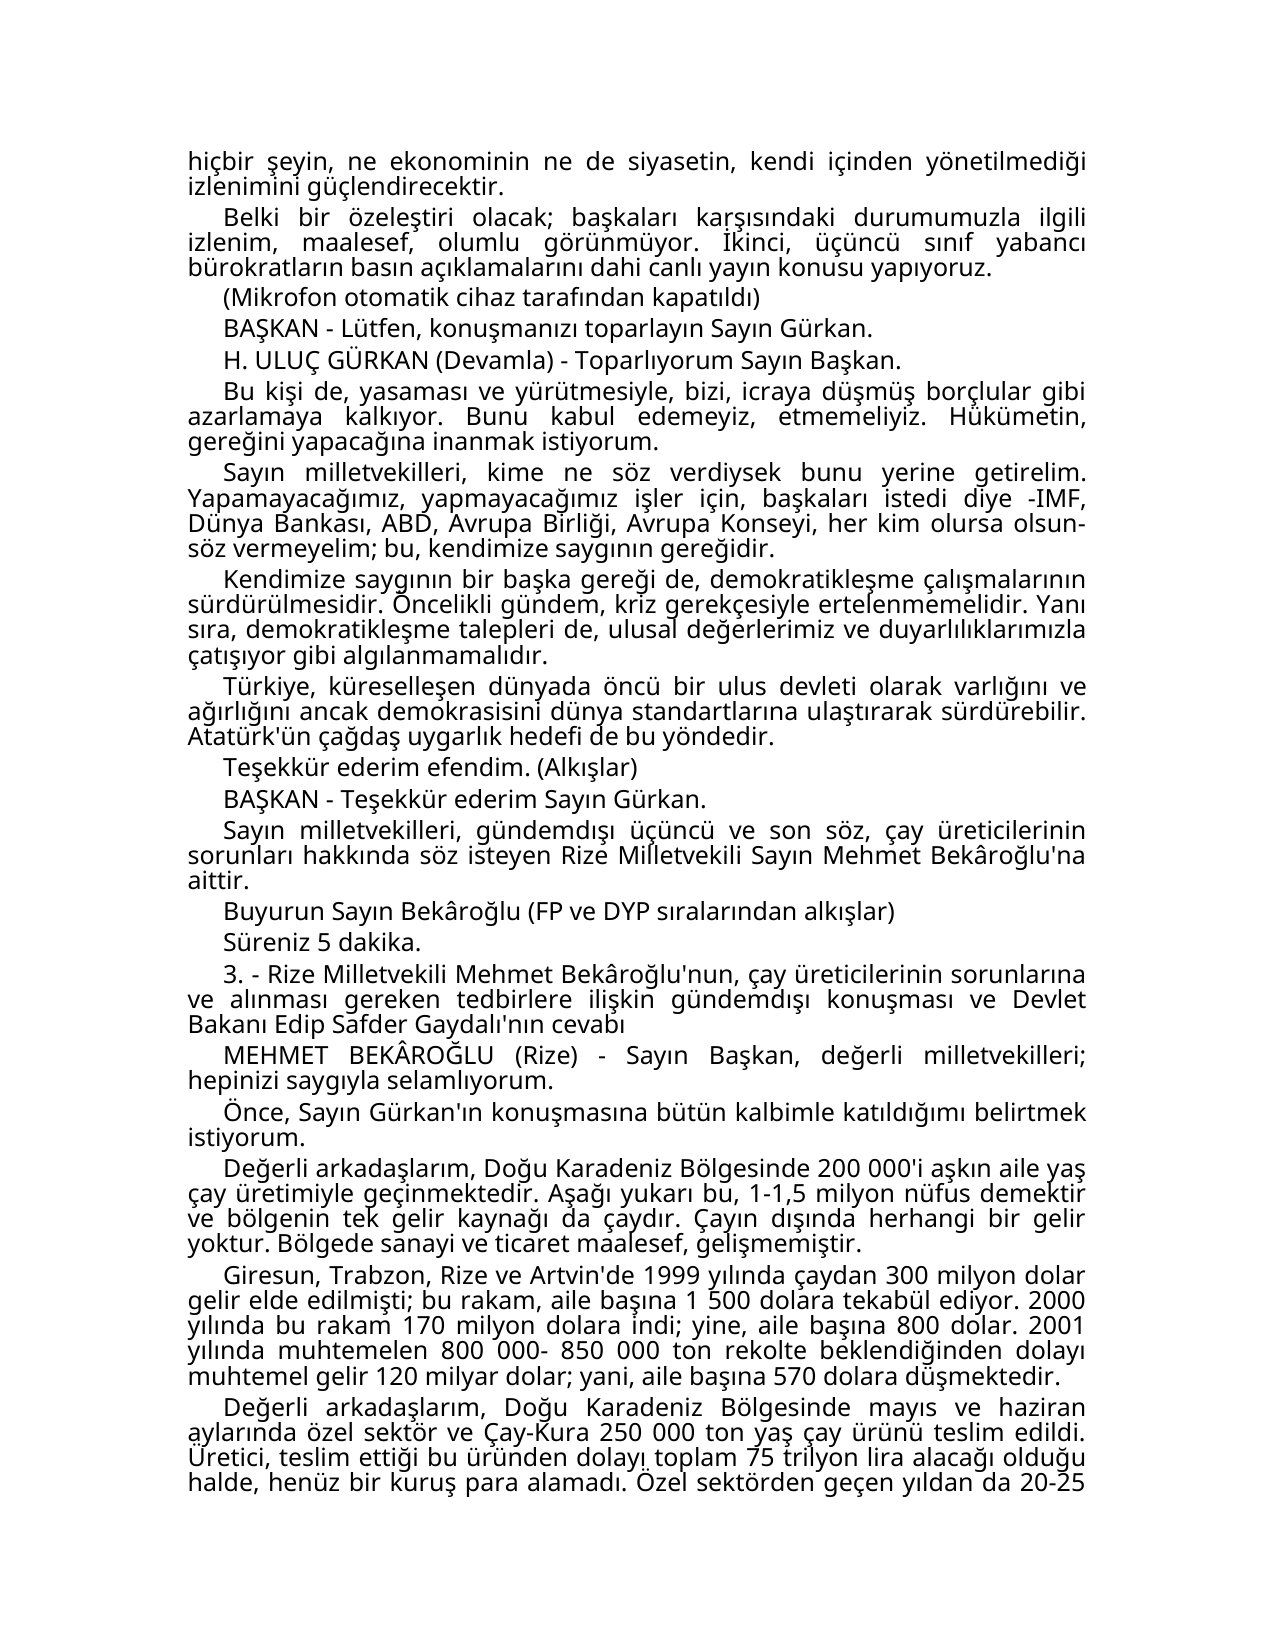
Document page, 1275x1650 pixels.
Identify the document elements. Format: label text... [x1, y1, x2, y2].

text Önce, Sayın Gürkan'ın konuşmasına bütün kalbimle katıldığımı belirtmek istiyorum. [187, 1101, 1087, 1151]
text Belki bir özeleştiri olacak; başkaları karşısındaki durumumuzla ilgili izlenim, maalesef, olumlu görünmüyor. İkinci, üçüncü sınıf yabancı bürokratların basın açıklamalarını dahi canlı yayın konusu yapıyoruz. [187, 206, 1087, 281]
text Bu kişi de, yasaması ve yürütmesiyle, bizi, icraya düşmüş borçlular gibi azarlamaya kalkıyor. Bunu kabul edemeyiz, etmemeliyiz. Hükümetin, gereğini yapacağına inanmak istiyorum. [187, 380, 1087, 456]
text Buyurun Sayın Bekâroğlu (FP ve DYP sıralarından alkışlar) [187, 901, 1087, 926]
text Türkiye, küreselleşen dünyada öncü bir ulus devleti olarak varlığını ve ağırlığını ancak demokrasisini dünya standartlarına ulaştırarak sürdürebilir. Atatürk'ün çağdaş uygarlık hedefi de bu yöndedir. [187, 675, 1087, 751]
text H. ULUÇ GÜRKAN (Devamla) - Toparlıyorum Sayın Başkan. [187, 349, 1087, 374]
text (Mikrofon otomatik cihaz tarafından kapatıldı) [187, 287, 1087, 312]
text BAŞKAN - Teşekkür ederim Sayın Gürkan. [187, 788, 1087, 813]
text Süreniz 5 dakika. [187, 932, 1087, 957]
text Sayın milletvekilleri, gündemdışı üçüncü ve son söz, çay üreticilerinin sorunları hakkında söz isteyen Rize Milletvekili Sayın Mehmet Bekâroğlu'na aittir. [187, 819, 1087, 895]
text Kendimize saygının bir başka gereği de, demokratikleşme çalışmalarının sürdürülmesidir. Öncelikli gündem, kriz gerekçesiyle ertelenmemelidir. Yanı sıra, demokratikleşme talepleri de, ulusal değerlerimiz ve duyarlılıklarımızla çatışıyor gibi algılanmamalıdır. [187, 568, 1087, 669]
text 3. - Rize Milletvekili Mehmet Bekâroğlu'nun, çay üreticilerinin sorunlarına ve alınması gereken tedbirlere ilişkin gündemdışı konuşması ve Devlet Bakanı Edip Safder Gaydalı'nın cevabı [187, 963, 1087, 1038]
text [187, 150, 1087, 200]
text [187, 1396, 1087, 1497]
text MEHMET BEKÂROĞLU (Rize) - Sayın Başkan, değerli milletvekilleri; hepinizi saygıyla selamlıyorum. [187, 1044, 1087, 1095]
text BAŞKAN - Lütfen, konuşmanızı toparlayın Sayın Gürkan. [187, 318, 1087, 343]
text Sayın milletvekilleri, kime ne söz verdiysek bunu yerine getirelim. Yapamayacağımız, yapmayacağımız işler için, başkaları istedi diye -IMF, Dünya Bankası, ABD, Avrupa Birliği, Avrupa Konseyi, her kim olursa olsun- söz vermeyelim; bu, kendimize saygının gereğidir. [187, 462, 1087, 562]
text Değerli arkadaşlarım, Doğu Karadeniz Bölgesinde 200 000'i aşkın aile yaş çay üretimiyle geçinmektedir. Aşağı yukarı bu, 1-1,5 milyon nüfus demektir ve bölgenin tek gelir kaynağı da çaydır. Çayın dışında herhangi bir gelir yoktur. Bölgede sanayi ve ticaret maalesef, gelişmemiştir. [187, 1157, 1087, 1258]
text Giresun, Trabzon, Rize ve Artvin'de 1999 yılında çaydan 300 milyon dolar gelir elde edilmişti; bu rakam, aile başına 1 500 dolara tekabül ediyor. 2000 yılında bu rakam 170 milyon dolara indi; yine, aile başına 800 dolar. 2001 yılında muhtemelen 800 000- 850 000 ton rekolte beklendiğinden dolayı muhtemel gelir 120 milyar dolar; yani, aile başına 570 dolara düşmektedir. [187, 1264, 1087, 1390]
text Teşekkür ederim efendim. (Alkışlar) [187, 757, 1087, 782]
